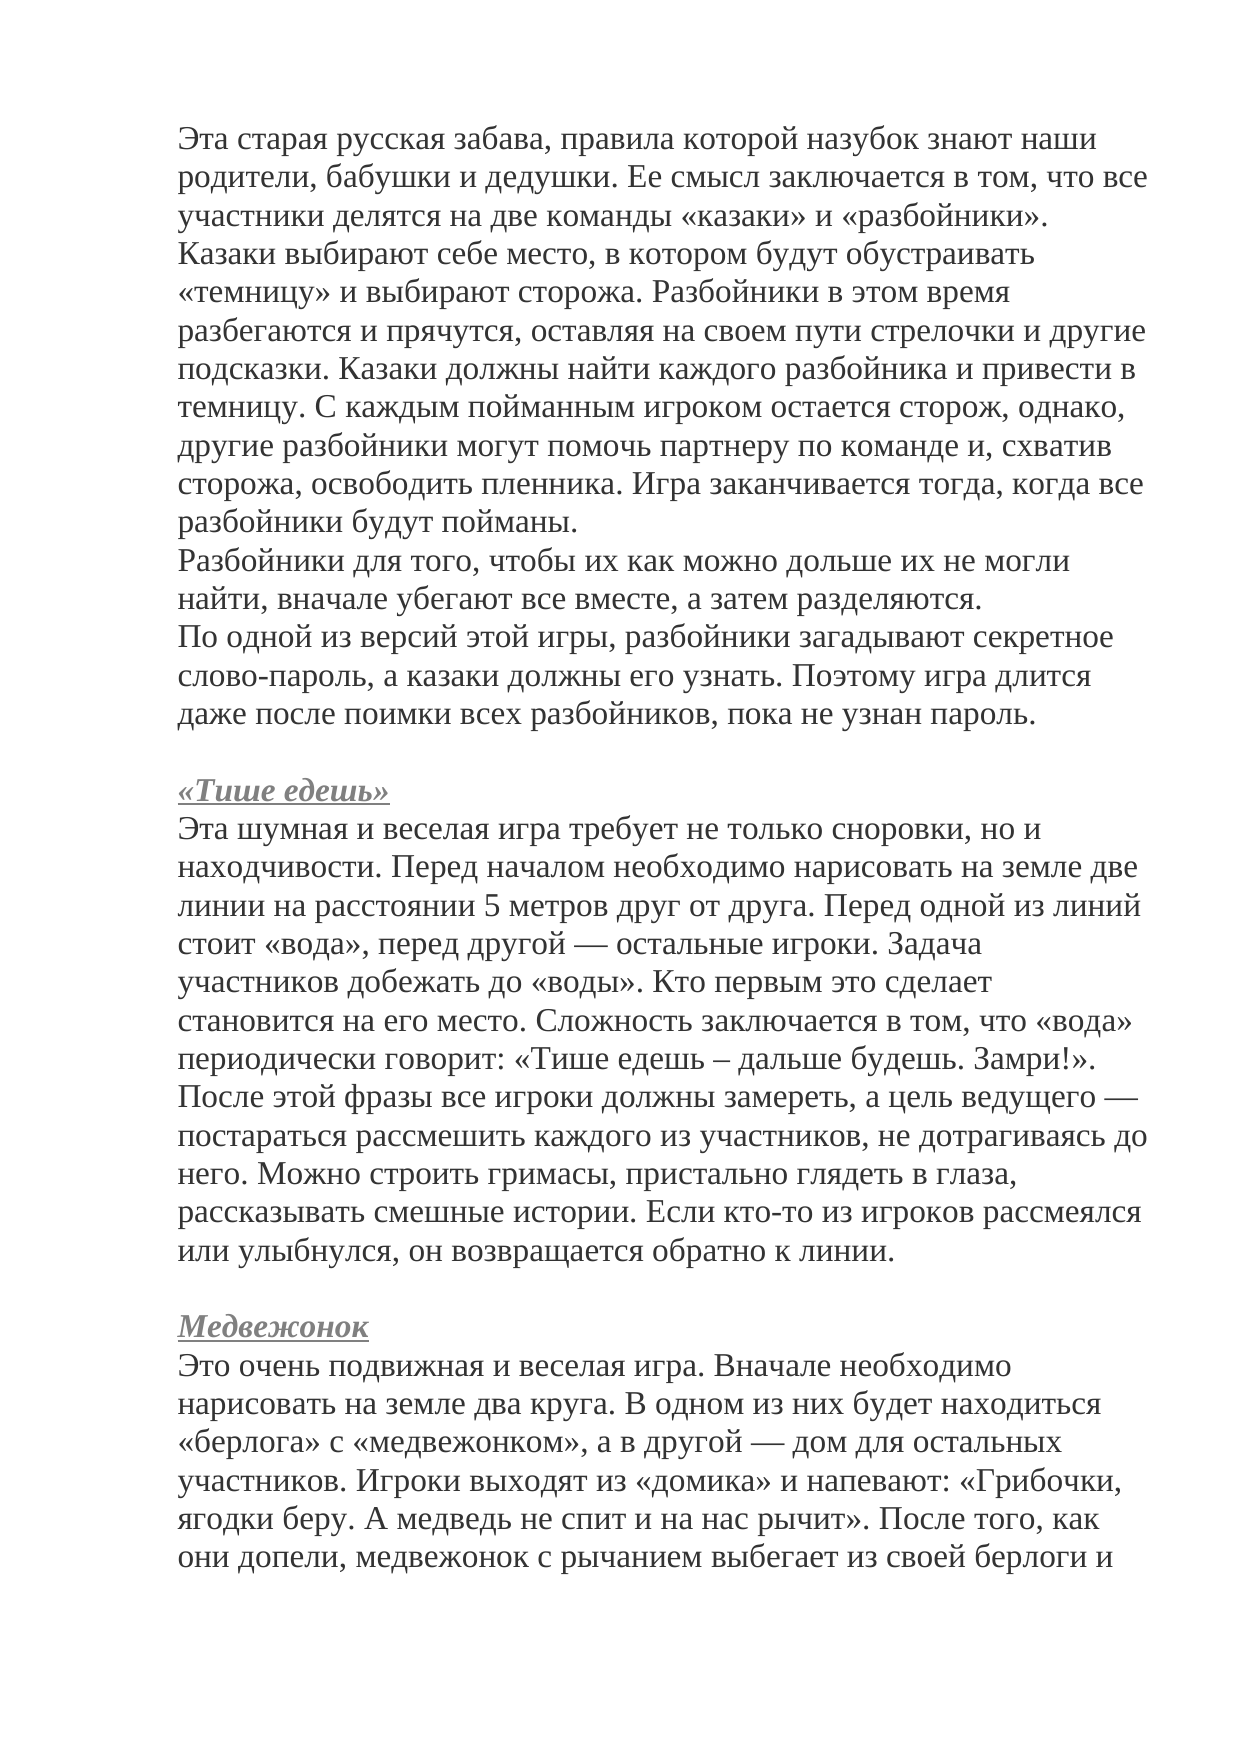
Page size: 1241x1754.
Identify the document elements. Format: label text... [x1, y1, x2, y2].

text По одной из версий этой игры, разбойники загадывают секретное слово-пароль, а казаки должны его узнать. Поэтому игра длится даже после поимки всех разбойников, пока не узнан пароль. [177, 616, 1152, 731]
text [177, 1345, 1152, 1575]
text Эта старая русская забава, правила которой назубок знают наши родители, бабушки и дедушки. Ее смысл заключается в том, что все участники делятся на две команды «казаки» и «разбойники». Казаки выбирают себе место, в котором будут обустраивать «темницу» и выбирают сторожа. Разбойники в этом время разбегаются и прячутся, оставляя на своем пути стрелочки и другие подсказки. Казаки должны найти каждого разбойника и привести в темницу. С каждым пойманным игроком остается сторож, однако, другие разбойники могут помочь партнеру по команде и, схватив сторожа, освободить пленника. Игра заканчивается тогда, когда все разбойники будут пойманы. [177, 118, 1152, 540]
text «Тише едешь» [177, 770, 1152, 808]
text Медвежонок [177, 1306, 1152, 1345]
text Эта шумная и веселая игра требует не только сноровки, но и находчивости. Перед началом необходимо нарисовать на земле две линии на расстоянии 5 метров друг от друга. Перед одной из линий стоит «вода», перед другой — остальные игроки. Задача участников добежать до «воды». Кто первым это сделает становится на его место. Сложность заключается в том, что «вода» периодически говорит: «Тише едешь – дальше будешь. Замри!». После этой фразы все игроки должны замереть, а цель ведущего — постараться рассмешить каждого из участников, не дотрагиваясь до него. Можно строить гримасы, пристально глядеть в глаза, рассказывать смешные истории. Если кто-то из игроков рассмеялся или улыбнулся, он возвращается обратно к линии. [177, 808, 1152, 1268]
text Разбойники для того, чтобы их как можно дольше их не могли найти, вначале убегают все вместе, а затем разделяются. [177, 540, 1152, 616]
